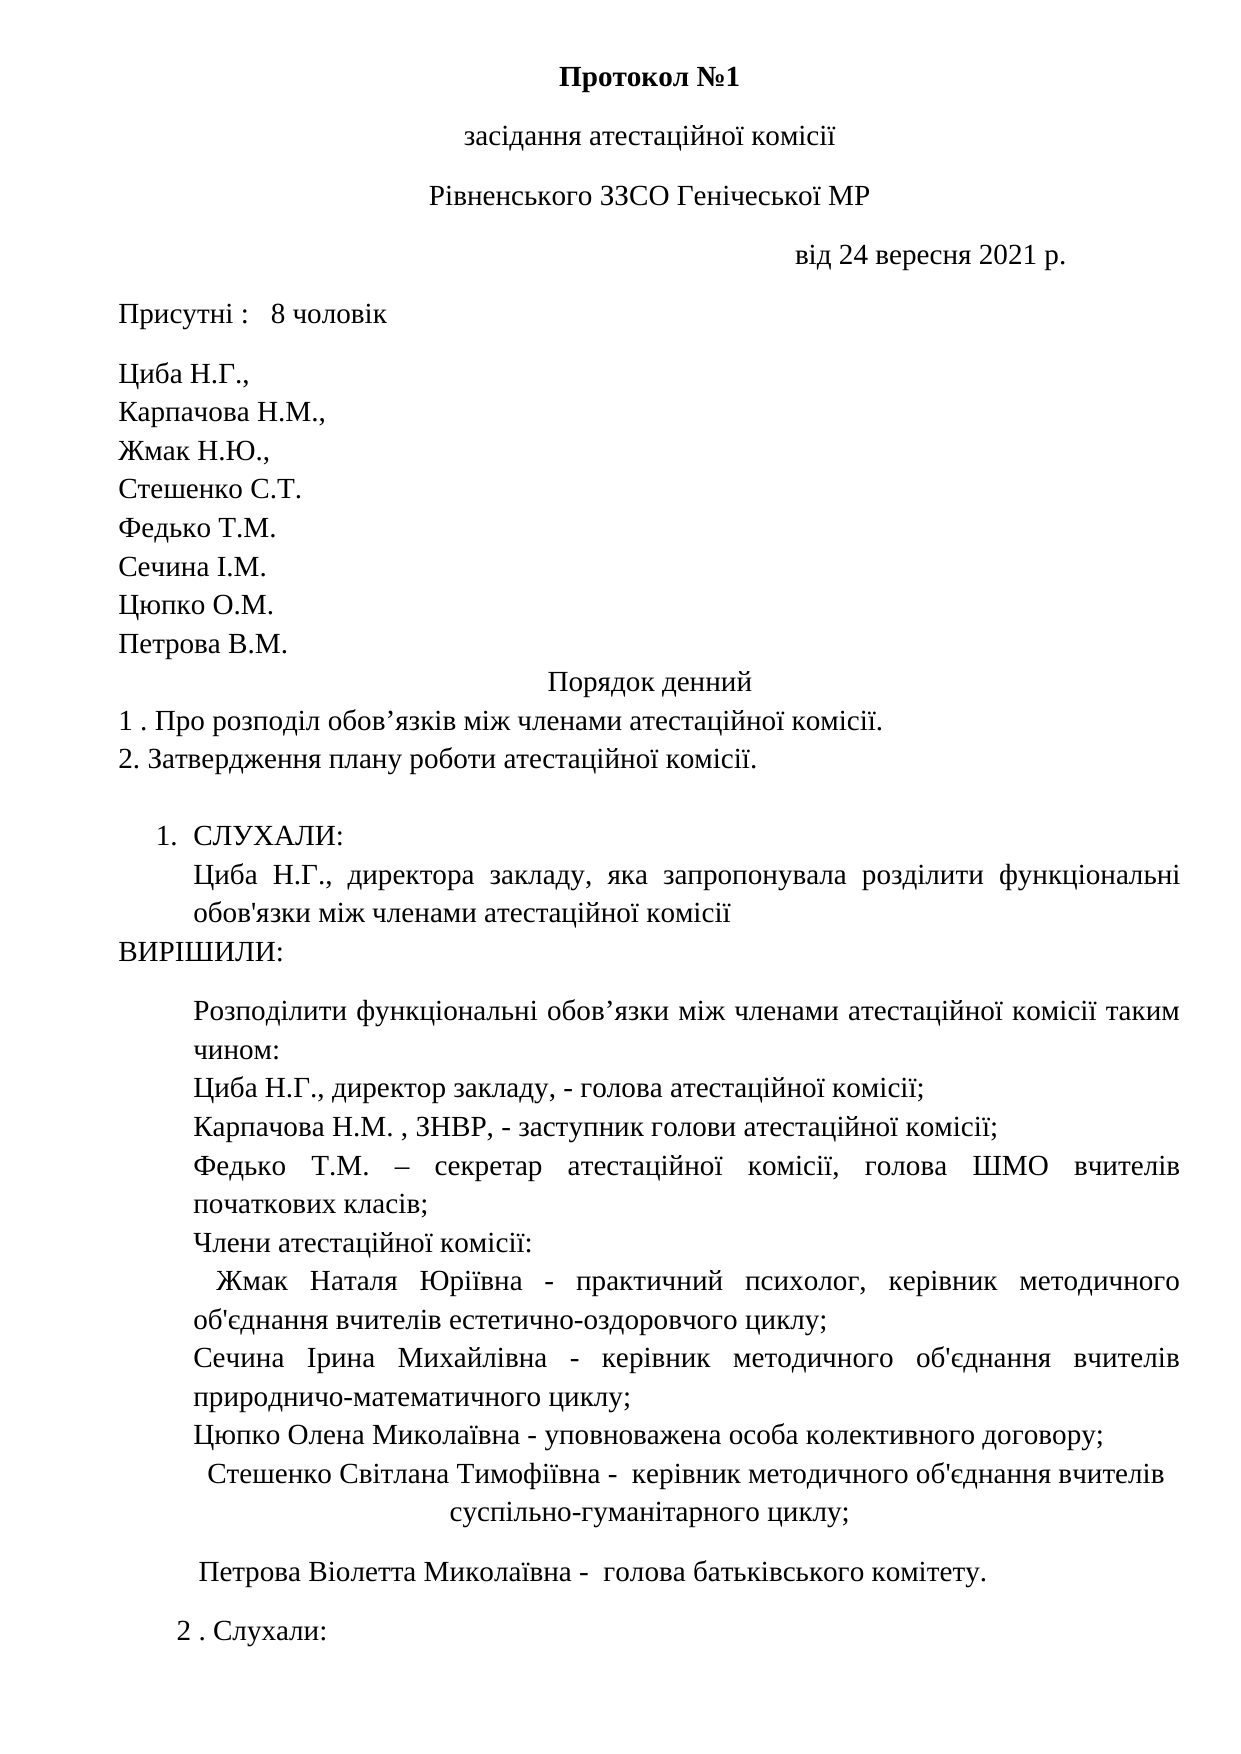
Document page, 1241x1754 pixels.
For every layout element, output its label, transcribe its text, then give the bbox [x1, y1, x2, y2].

text Федько Т.М. [118, 510, 1181, 544]
text Рівненського ЗЗСО Генічеської МР [118, 178, 1181, 211]
text засідання атестаційної комісії [118, 118, 1181, 152]
list Карпачова Н.М. , ЗНВР, - заступник голови атестаційної комісії; [193, 1109, 1181, 1143]
text 2. Затвердження плану роботи атестаційної комісії. [118, 741, 1181, 775]
list Сечина Ірина Михайлівна - керівник методичного об'єднання вчителів природничо-математичного циклу; [193, 1340, 1181, 1412]
text 1 . Про розподіл обов’язків між членами атестаційної комісії. [118, 703, 1181, 736]
text Стешенко Світлана Тимофіївна - керівник методичного об'єднання вчителів суспільно-гуманітарного циклу; [118, 1456, 1181, 1528]
text Протокол №1 [118, 59, 1181, 93]
list Цюпко Олена Миколаївна - уповноважена особа колективного договору; [193, 1417, 1181, 1451]
text 2 . Слухали: [118, 1613, 1181, 1647]
text Жмак Н.Ю., [118, 433, 1181, 467]
text Сечина І.М. [118, 549, 1181, 582]
text Стешенко С.Т. [118, 472, 1181, 505]
list Циба Н.Г., директор закладу, - голова атестаційної комісії; [193, 1071, 1181, 1104]
list Жмак Наталя Юріївна - практичний психолог, керівник методичного об'єднання вчителів естетично-оздоровчого циклу; [193, 1263, 1181, 1335]
list Члени атестаційної комісії: [193, 1225, 1181, 1258]
list Федько Т.М. – секретар атестаційної комісії, голова ШМО вчителів початкових класів; [193, 1148, 1181, 1220]
text Присутні : 8 чоловік [118, 297, 1181, 330]
text від 24 вересня 2021 р. [118, 237, 1181, 271]
text Циба Н.Г., [118, 356, 1181, 389]
text Петрова Віолетта Миколаївна - голова батьківського комітету. [118, 1554, 1181, 1587]
list Розподілити функціональні обов’язки між членами атестаційної комісії таким чином: [193, 993, 1181, 1066]
list СЛУХАЛИ: [156, 818, 1181, 852]
text Петрова В.М. [118, 626, 1181, 659]
text Порядок денний [118, 664, 1181, 698]
text ВИРІШИЛИ: [118, 934, 1181, 968]
text Цюпко О.М. [118, 587, 1181, 621]
list Циба Н.Г., директора закладу, яка запропонувала розділити функціональні обов'язки між членами атестаційної комісії [193, 857, 1181, 929]
text Карпачова Н.М., [118, 394, 1181, 428]
